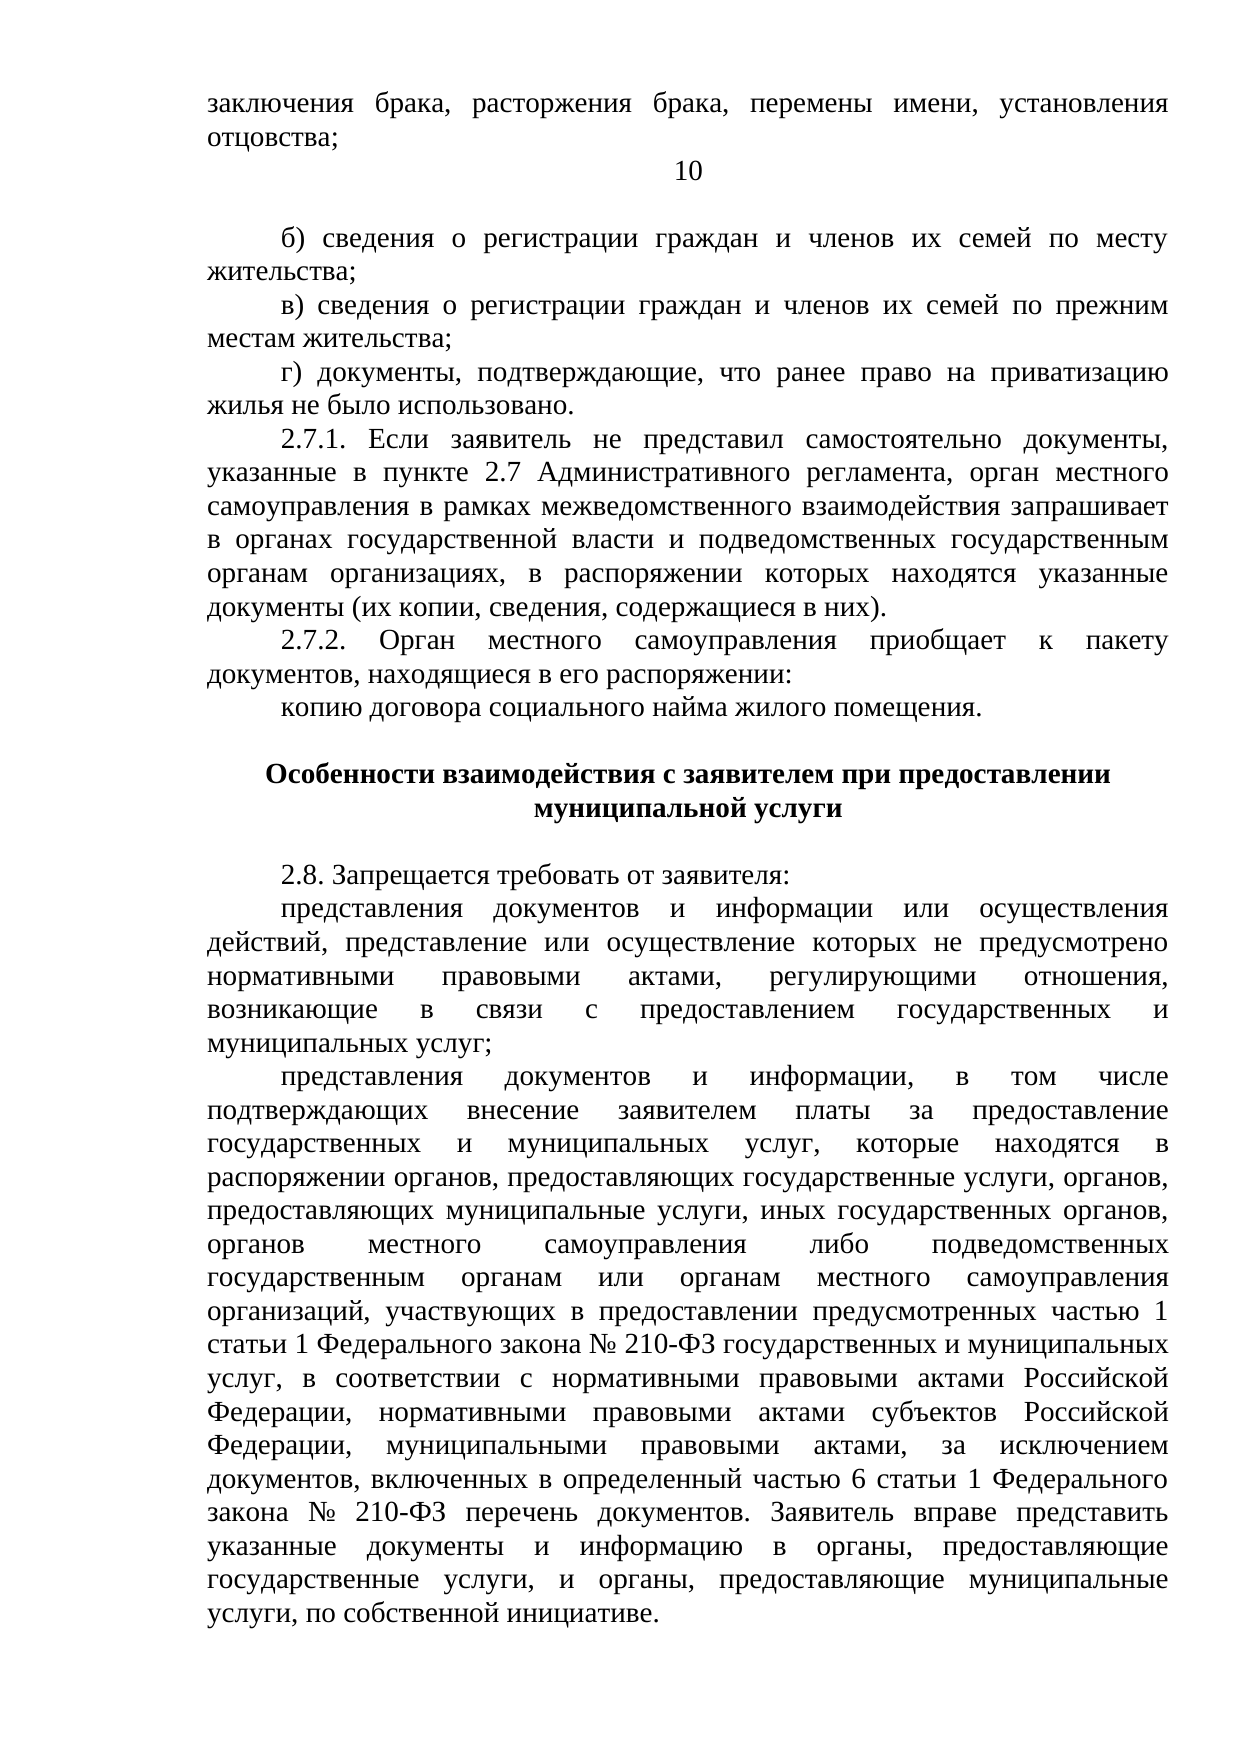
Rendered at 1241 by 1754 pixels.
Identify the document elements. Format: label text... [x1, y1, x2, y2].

text б) сведения о регистрации граждан и членов их семей по месту жительства; [207, 220, 1169, 287]
text 2.7.2. Орган местного самоуправления приобщает к пакету документов, находящиеся в его распоряжении: [207, 622, 1169, 689]
text 2.8. Запрещается требовать от заявителя: [207, 857, 1169, 891]
text Особенности взаимодействия с заявителем при предоставлении муниципальной услуги [207, 756, 1169, 823]
text копию договора социального найма жилого помещения. [207, 689, 1169, 723]
text 2.7.1. Если заявитель не представил самостоятельно документы, указанные в пункте 2.7 Административного регламента, орган местного самоуправления в рамках межведомственного взаимодействия запрашивает в органах государственной власти и подведомственных государственным органам организациях, в распоряжении которых находятся указанные документы (их копии, сведения, содержащиеся в них). [207, 421, 1169, 622]
text представления документов и информации, в том числе подтверждающих внесение заявителем платы за предоставление государственных и муниципальных услуг, которые находятся в распоряжении органов, предоставляющих государственные услуги, органов, предоставляющих муниципальные услуги, иных государственных органов, органов местного самоуправления либо подведомственных государственным органам или органам местного самоуправления организаций, участвующих в предоставлении предусмотренных частью 1 статьи 1 Федерального закона № 210-ФЗ государственных и муниципальных услуг, в соответствии с нормативными правовыми актами Российской Федерации, нормативными правовыми актами субъектов Российской Федерации, муниципальными правовыми актами, за исключением документов, включенных в определенный частью 6 статьи 1 Федерального закона № 210-ФЗ перечень документов. Заявитель вправе представить указанные документы и информацию в органы, предоставляющие государственные услуги, и органы, предоставляющие муниципальные услуги, по собственной инициативе. [207, 1058, 1169, 1628]
text 10 [207, 153, 1169, 186]
text г) документы, подтверждающие, что ранее право на приватизацию жилья не было использовано. [207, 354, 1169, 421]
text в) сведения о регистрации граждан и членов их семей по прежним местам жительства; [207, 287, 1169, 354]
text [207, 86, 1169, 153]
text представления документов и информации или осуществления действий, представление или осуществление которых не предусмотрено нормативными правовыми актами, регулирующими отношения, возникающие в связи с предоставлением государственных и муниципальных услуг; [207, 891, 1169, 1058]
